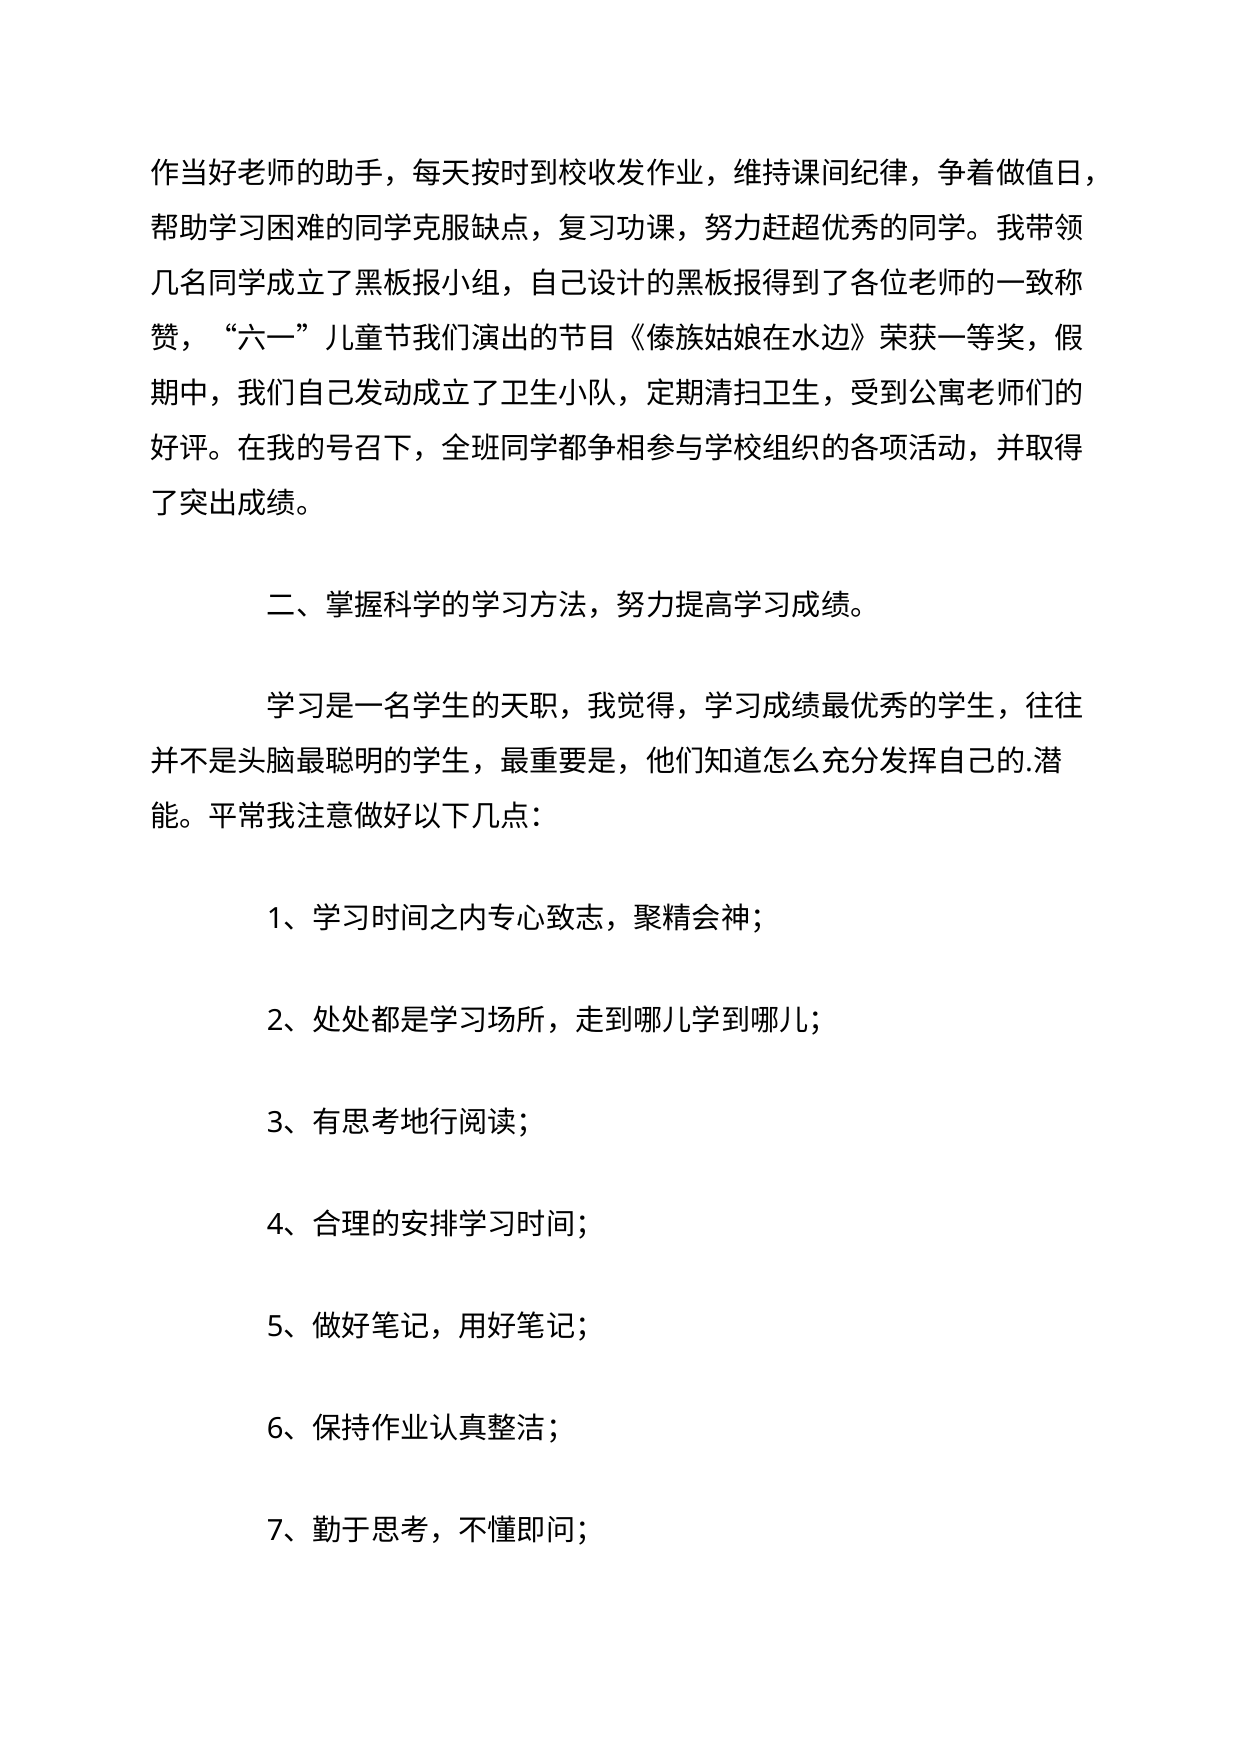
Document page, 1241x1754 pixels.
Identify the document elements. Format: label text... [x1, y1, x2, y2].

text 1、学习时间之内专心致志，聚精会神； [150, 894, 1090, 937]
text 学习是一名学生的天职，我觉得，学习成绩最优秀的学生，往往并不是头脑最聪明的学生，最重要是，他们知道怎么充分发挥自己的.潜能。平常我注意做好以下几点： [150, 683, 1090, 835]
text 6、保持作业认真整洁； [150, 1404, 1090, 1447]
text 二、掌握科学的学习方法，努力提高学习成绩。 [150, 581, 1090, 623]
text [150, 150, 1090, 522]
text 5、做好笔记，用好笔记； [150, 1302, 1090, 1345]
text 4、合理的安排学习时间； [150, 1201, 1090, 1243]
text 2、处处都是学习场所，走到哪儿学到哪儿； [150, 997, 1090, 1039]
text 3、有思考地行阅读； [150, 1098, 1090, 1141]
text 7、勤于思考，不懂即问； [150, 1506, 1090, 1549]
